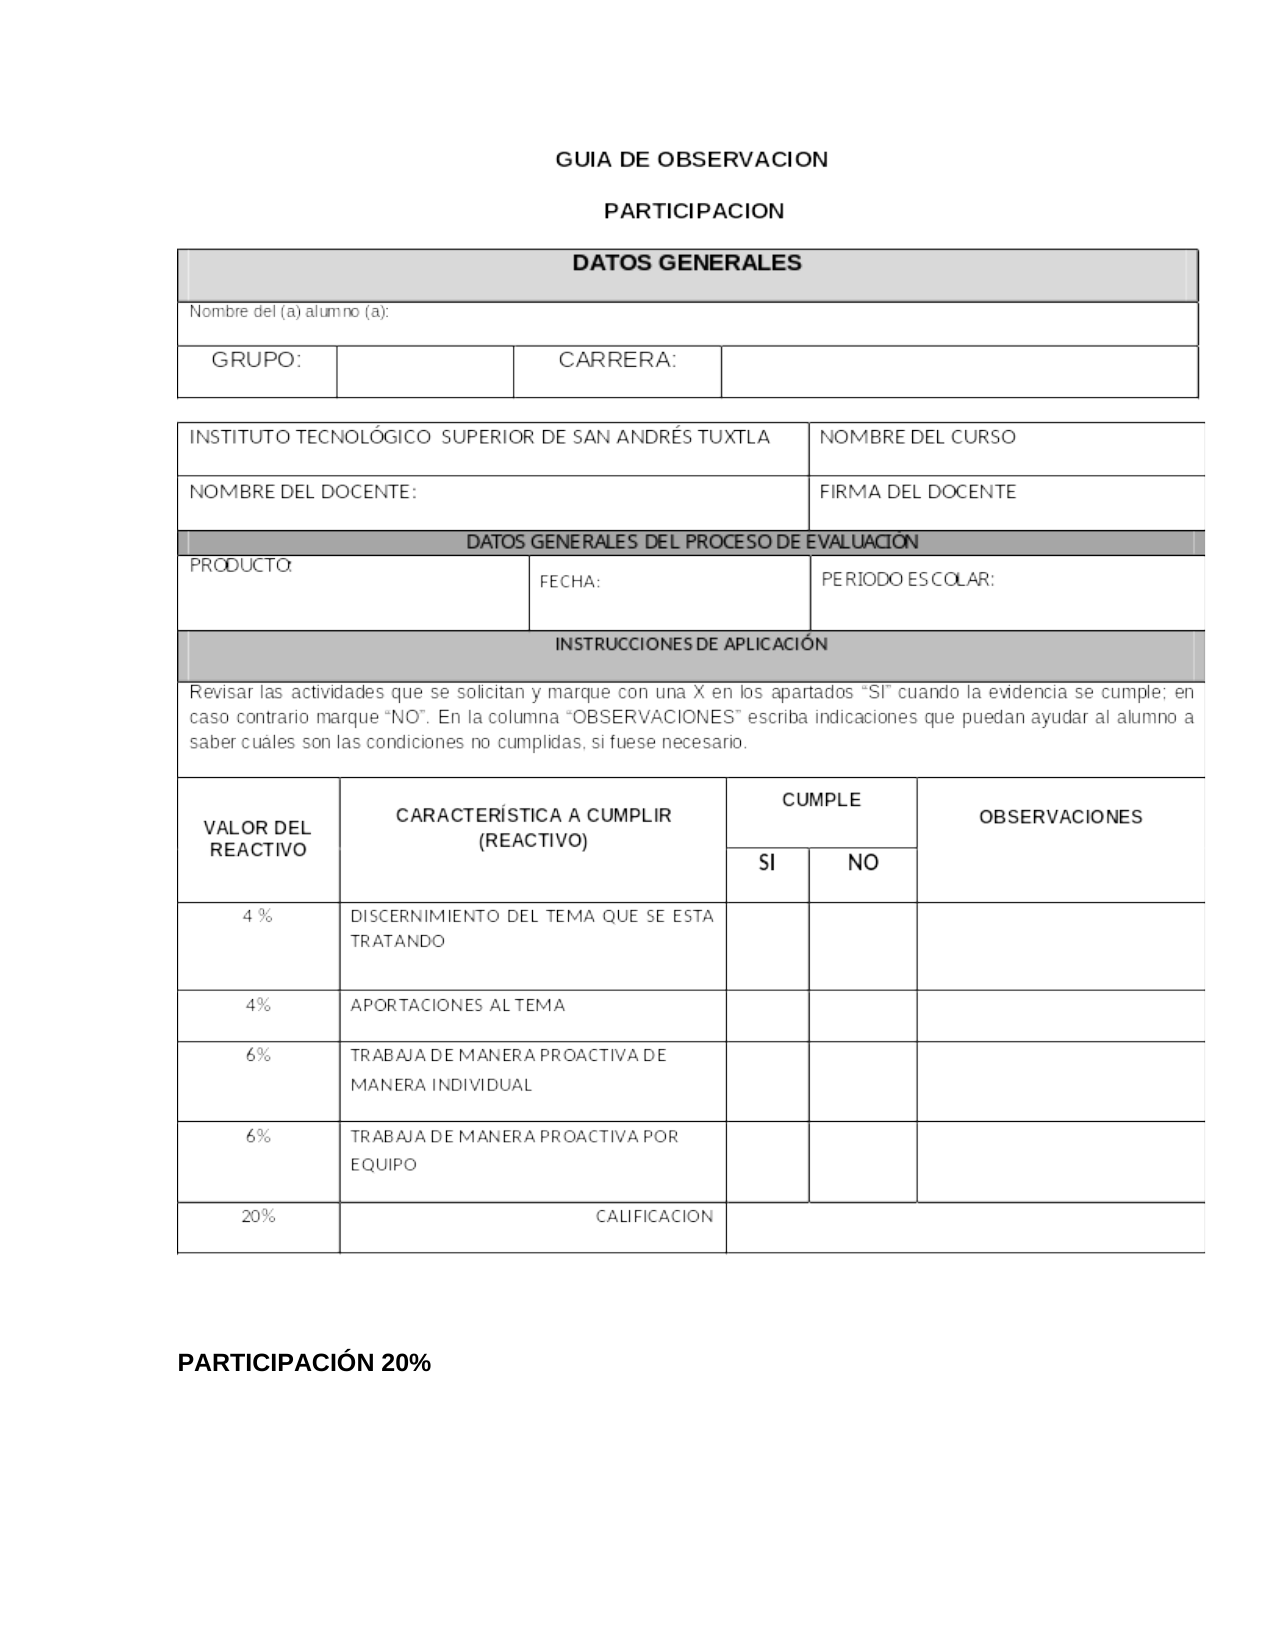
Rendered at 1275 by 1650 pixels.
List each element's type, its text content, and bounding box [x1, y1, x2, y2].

text PARTICIPACIÓN 20% [177, 1348, 1098, 1376]
